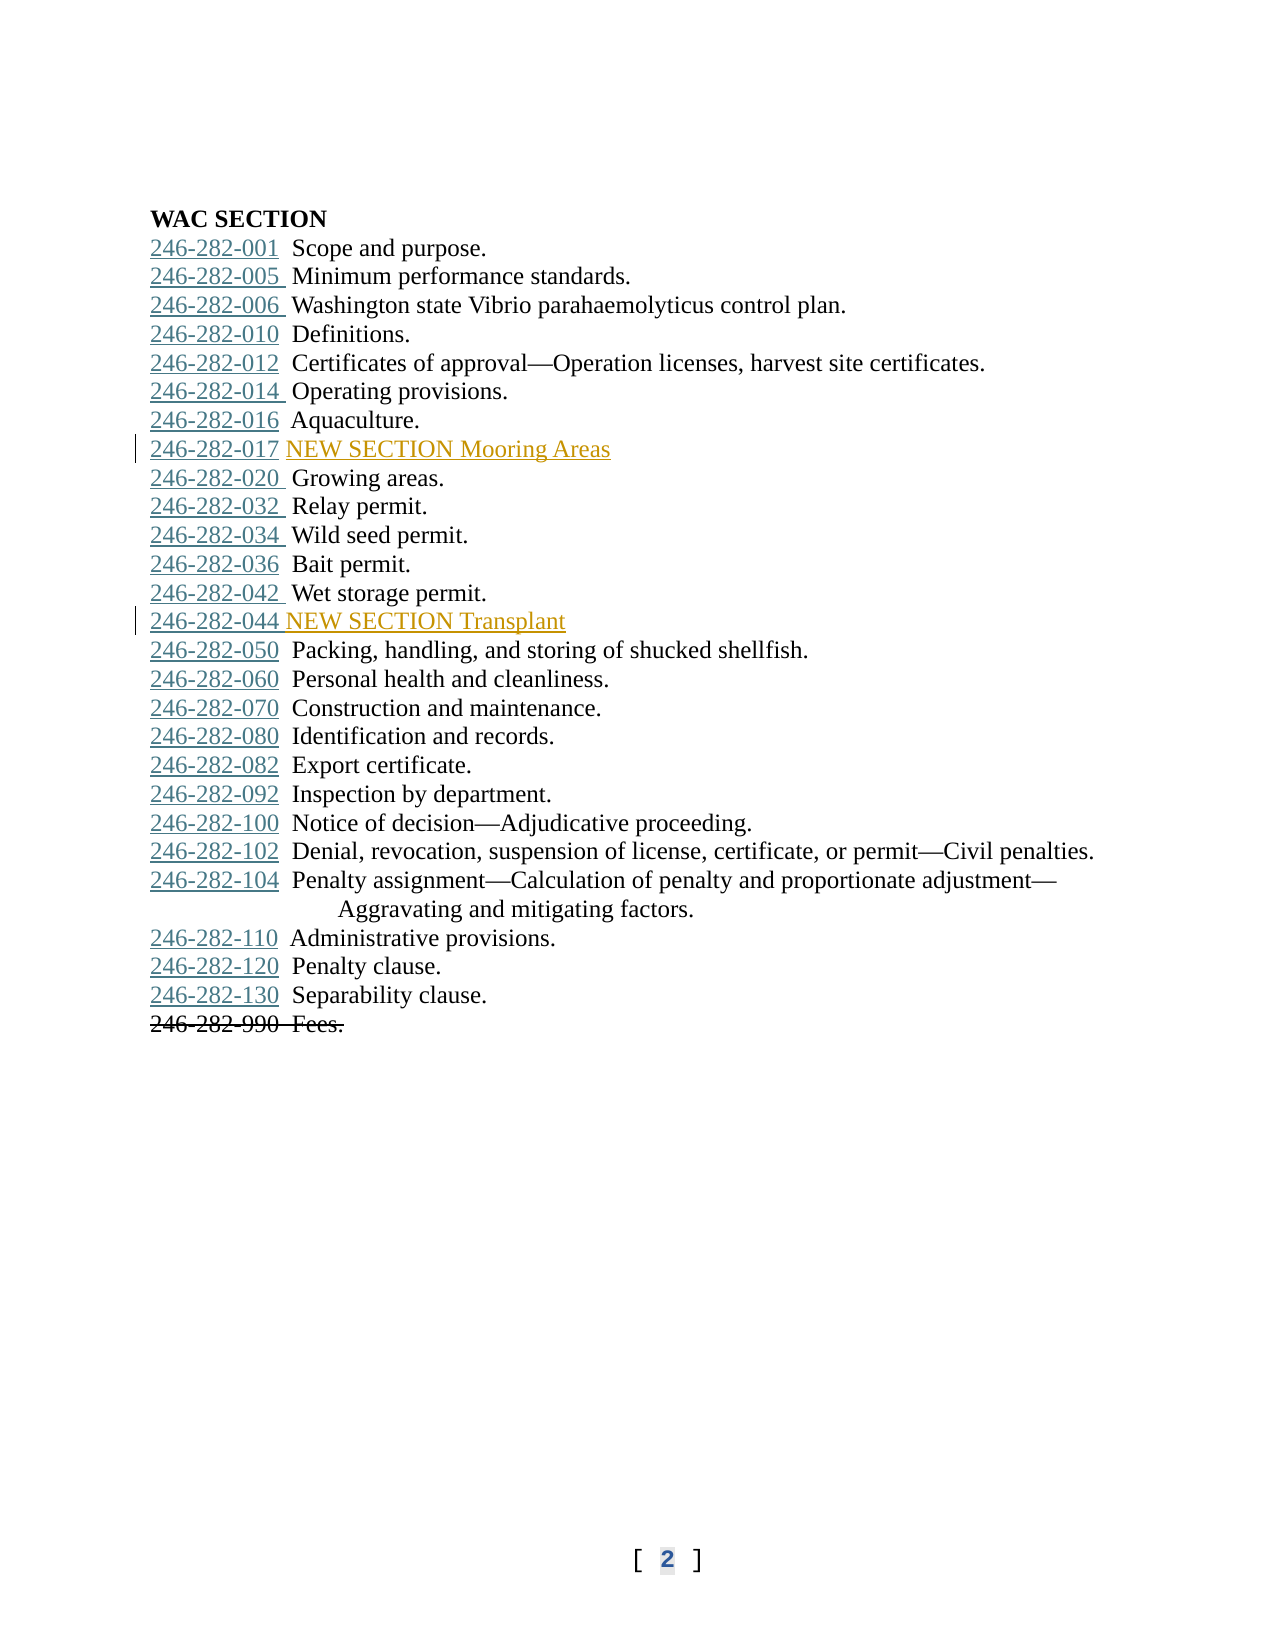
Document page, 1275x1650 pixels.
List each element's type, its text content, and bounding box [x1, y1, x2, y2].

text 246-282-092 Inspection by department. [150, 779, 1125, 808]
text 246-282-016 Aquaculture. [150, 405, 1125, 434]
text 246-282-012 Certificates of approval—Operation licenses, harvest site certificates. [150, 348, 1125, 376]
text 246-282-082 Export certificate. [150, 750, 1125, 779]
text 246-282-042 Wet storage permit. [150, 578, 1125, 606]
text 246-282-050 Packing, handling, and storing of shucked shellfish. [150, 635, 1125, 664]
text 246-282-006 Washington state Vibrio parahaemolyticus control plan. [150, 290, 1125, 319]
text 246-282-100 Notice of decision—Adjudicative proceeding. [150, 808, 1125, 836]
text 246-282-034 Wild seed permit. [150, 520, 1125, 549]
text 246-282-060 Personal health and cleanliness. [150, 664, 1125, 693]
text 246-282-001 Scope and purpose. [150, 233, 1125, 261]
text 246-282-036 Bait permit. [150, 549, 1125, 578]
text 246-282-080 Identification and records. [150, 721, 1125, 750]
text 246-282-020 Growing areas. [150, 463, 1125, 491]
text 246-282-005 Minimum performance standards. [150, 261, 1125, 290]
text 246-282-070 Construction and maintenance. [150, 693, 1125, 721]
text 246-282-010 Definitions. [150, 319, 1125, 348]
text 246-282-102 Denial, revocation, suspension of license, certificate, or permit—Civil penalties. [150, 836, 1125, 865]
text 246-282-130 Separability clause. [150, 980, 1125, 1009]
text 246-282-017 [150, 434, 1125, 463]
text 246-282-110 Administrative provisions. [150, 923, 1125, 951]
text WAC SECTION [150, 204, 1125, 233]
text 246-282-104 Penalty assignment—Calculation of penalty and proportionate adjustment—Aggravating and mitigating factors. [150, 865, 1125, 923]
text 246-282-014 Operating provisions. [150, 376, 1125, 405]
text 246-282-990 Fees. [150, 1009, 1125, 1038]
text 246-282-044 [150, 606, 1125, 635]
text 246-282-032 Relay permit. [150, 491, 1125, 520]
text 246-282-120 Penalty clause. [150, 951, 1125, 980]
